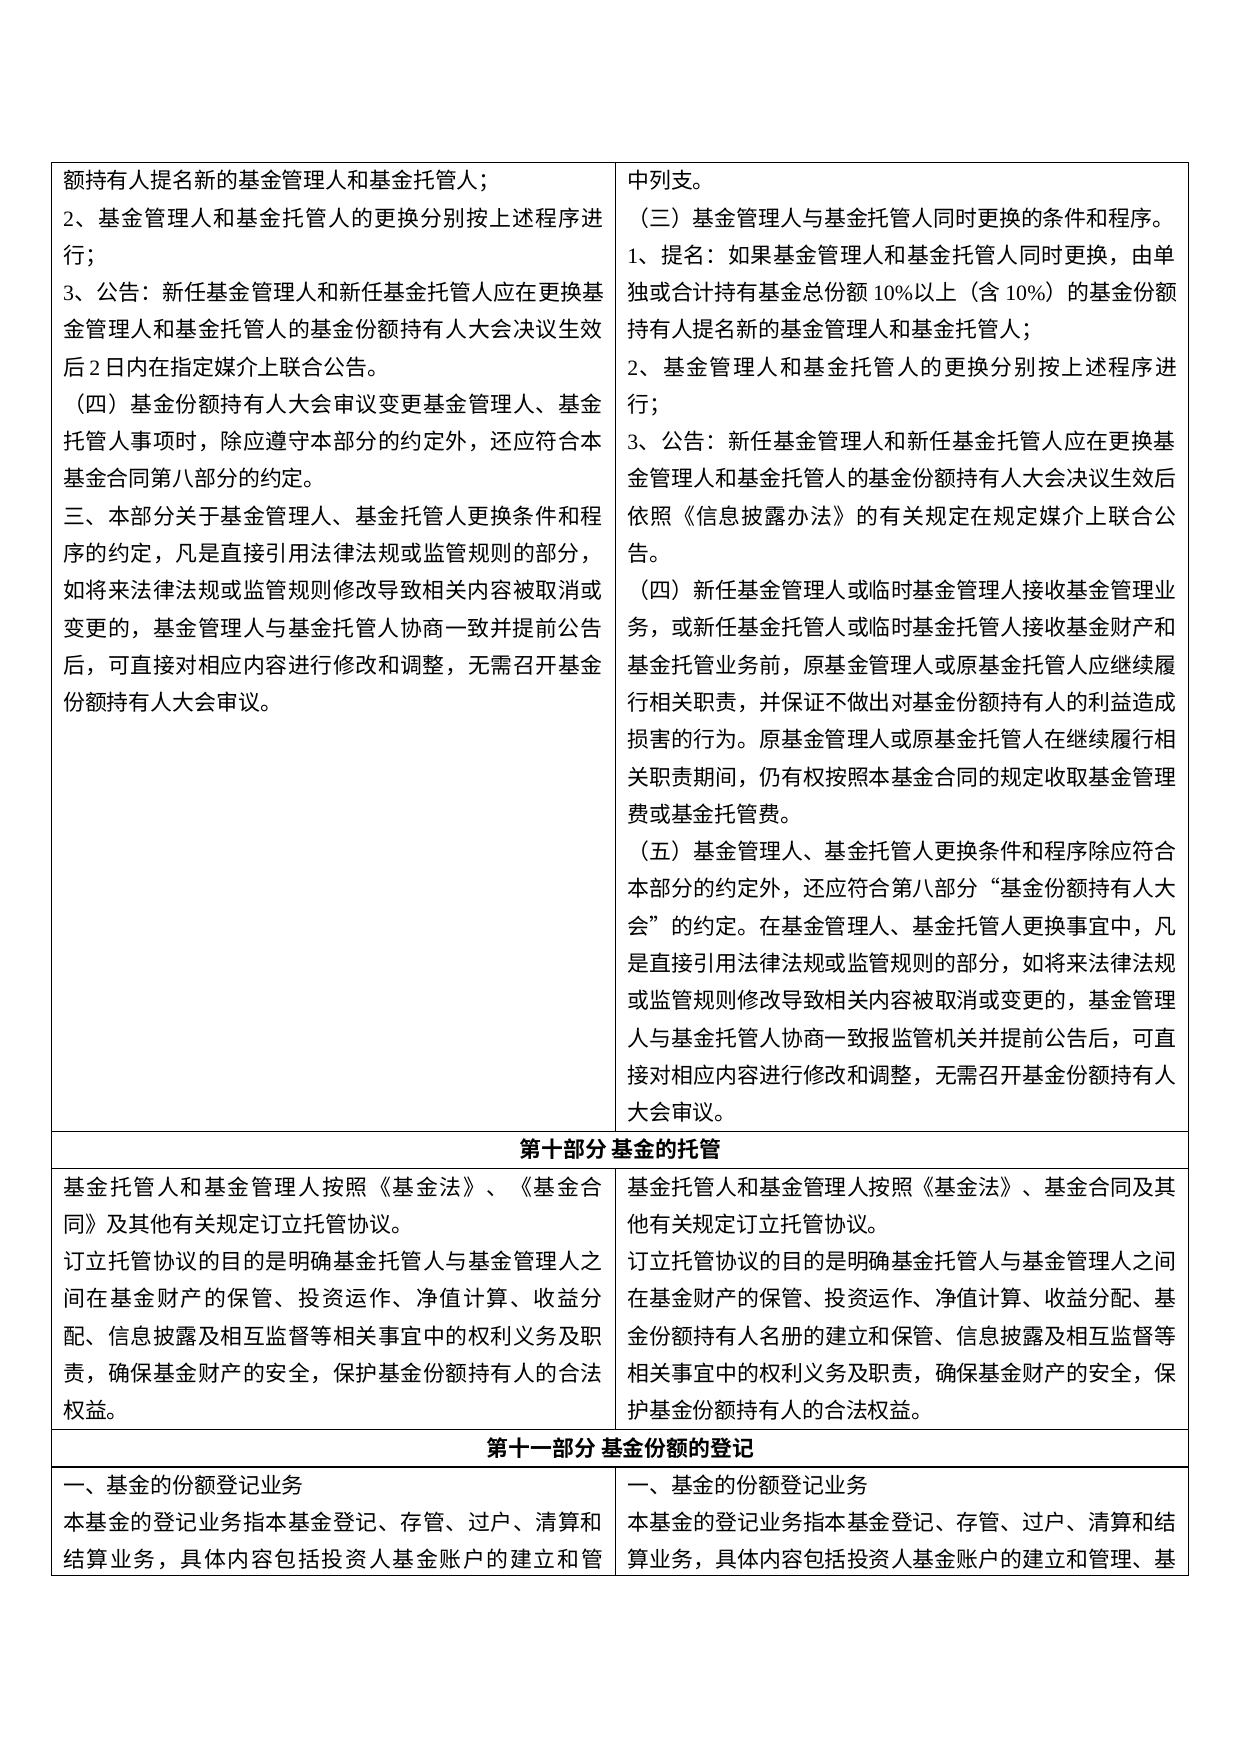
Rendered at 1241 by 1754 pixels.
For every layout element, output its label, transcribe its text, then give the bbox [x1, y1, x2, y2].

table_cell 第十一部分 基金份额的登记 [52, 1430, 1188, 1466]
table_cell 基金托管人和基金管理人按照《基金法》、《基金合同》及其他有关规定订立托管协议。 订立托管协议的目的是明确基金托管人与基金管理人之间在基金财产的保管、投资运作、净值计算、收益分配、信息披露及相互监督等相关事宜中的权利义务及职责，确保基金财产的安全，保护基金份额持有人的合法权益。 [52, 1169, 615, 1429]
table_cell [52, 163, 615, 1131]
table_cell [616, 1468, 1188, 1574]
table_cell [616, 163, 1188, 1131]
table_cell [52, 1468, 615, 1574]
table_cell 第十部分 基金的托管 [52, 1132, 1188, 1168]
table_cell 基金托管人和基金管理人按照《基金法》、基金合同及其他有关规定订立托管协议。 订立托管协议的目的是明确基金托管人与基金管理人之间在基金财产的保管、投资运作、净值计算、收益分配、基金份额持有人名册的建立和保管、信息披露及相互监督等相关事宜中的权利义务及职责，确保基金财产的安全，保护基金份额持有人的合法权益。 [616, 1169, 1188, 1429]
